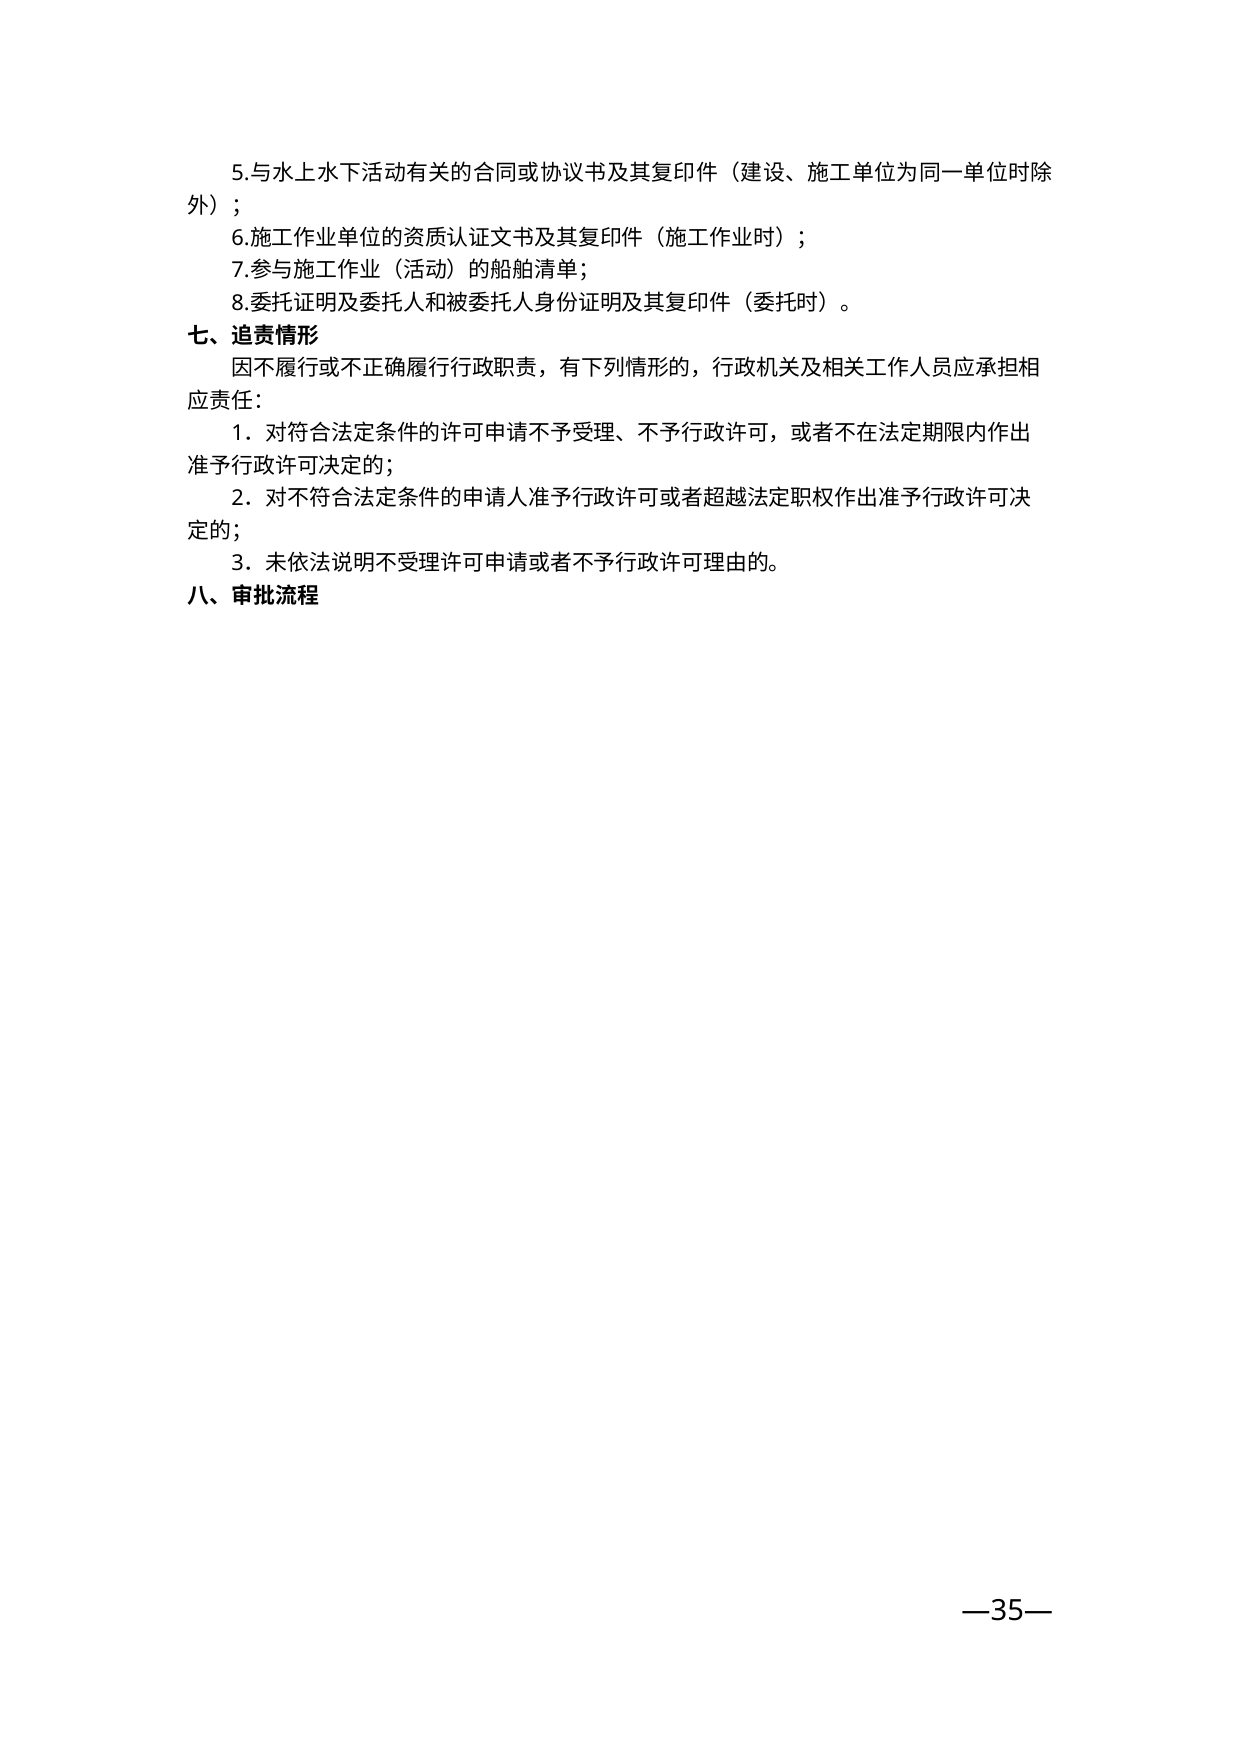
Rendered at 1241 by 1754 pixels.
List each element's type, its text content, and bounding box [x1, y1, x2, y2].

text 1．对符合法定条件的许可申请不予受理、不予行政许可，或者不在法定期限内作出准予行政许可决定的； [187, 415, 1053, 480]
text 6.施工作业单位的资质认证文书及其复印件（施工作业时）； [187, 220, 1053, 252]
text 因不履行或不正确履行行政职责，有下列情形的，行政机关及相关工作人员应承担相应责任： [187, 350, 1053, 415]
list 审批流程 [187, 577, 1053, 610]
text 2．对不符合法定条件的申请人准予行政许可或者超越法定职权作出准予行政许可决定的； [187, 480, 1053, 545]
text 8.委托证明及委托人和被委托人身份证明及其复印件（委托时）。 [187, 285, 1053, 317]
text 3．未依法说明不受理许可申请或者不予行政许可理由的。 [187, 545, 1053, 577]
text 5.与水上水下活动有关的合同或协议书及其复印件（建设、施工单位为同一单位时除外）； [187, 155, 1053, 220]
list 追责情形 [187, 317, 1053, 350]
text 7.参与施工作业（活动）的船舶清单； [187, 252, 1053, 285]
